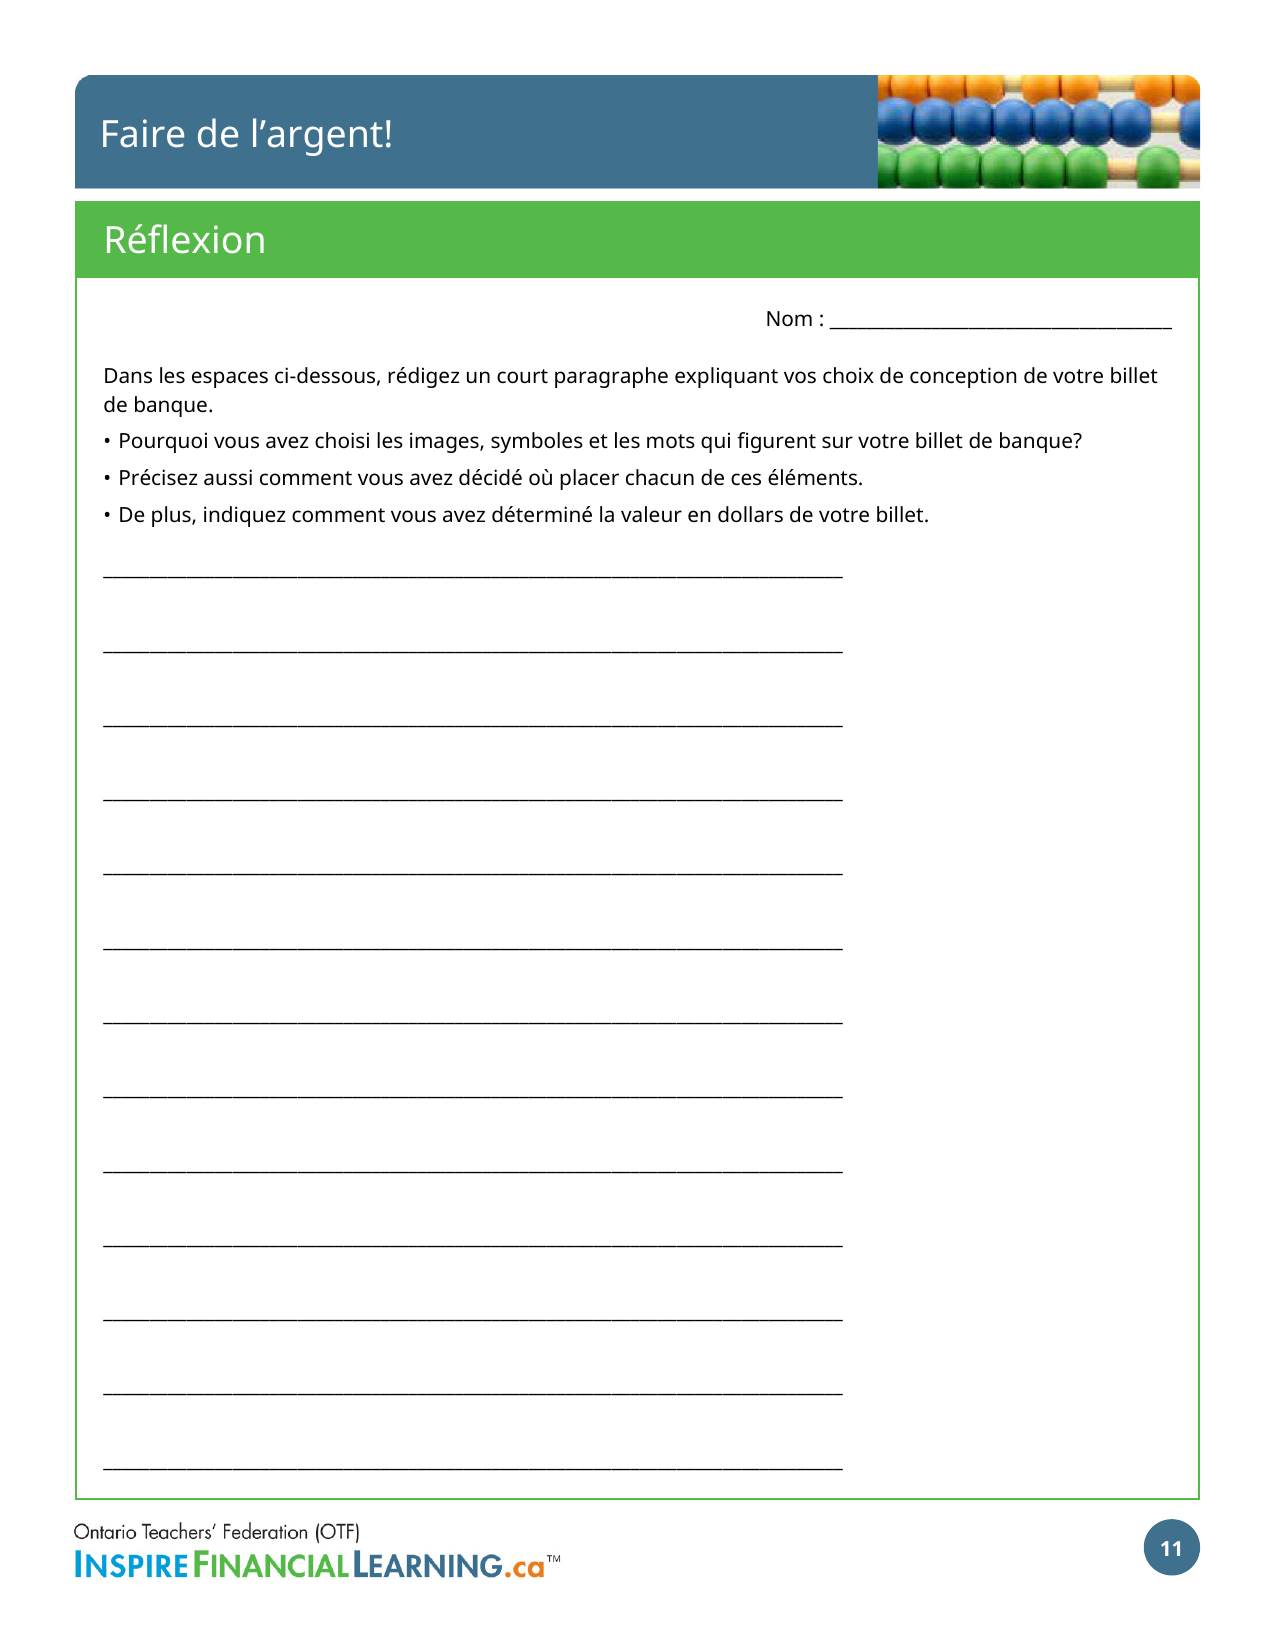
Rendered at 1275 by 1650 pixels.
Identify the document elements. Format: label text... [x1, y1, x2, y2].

table_cell Nom : _____________________________________ Dans les espaces ci-dessous, rédigez un court paragraphe expliquant vos choix de conception de votre billet de banque. Pourquoi vous avez choisi les images, symboles et les mots qui figurent sur votre billet de banque? Précisez aussi comment vous avez décidé où placer chacun de ces éléments. De plus, indiquez comment vous avez déterminé la valeur en dollars de votre billet. ________________________________________________________________________________ ________________________________________________________________________________ ________________________________________________________________________________ ________________________________________________________________________________ ________________________________________________________________________________ ________________________________________________________________________________ ________________________________________________________________________________ ________________________________________________________________________________ ________________________________________________________________________________ ________________________________________________________________________________ ________________________________________________________________________________ ________________________________________________________________________________ ________________________________________________________________________________ [77, 278, 1198, 1498]
picture [73, 1521, 561, 1586]
table_header Réflexion [77, 203, 1198, 276]
picture [75, 75, 1200, 189]
